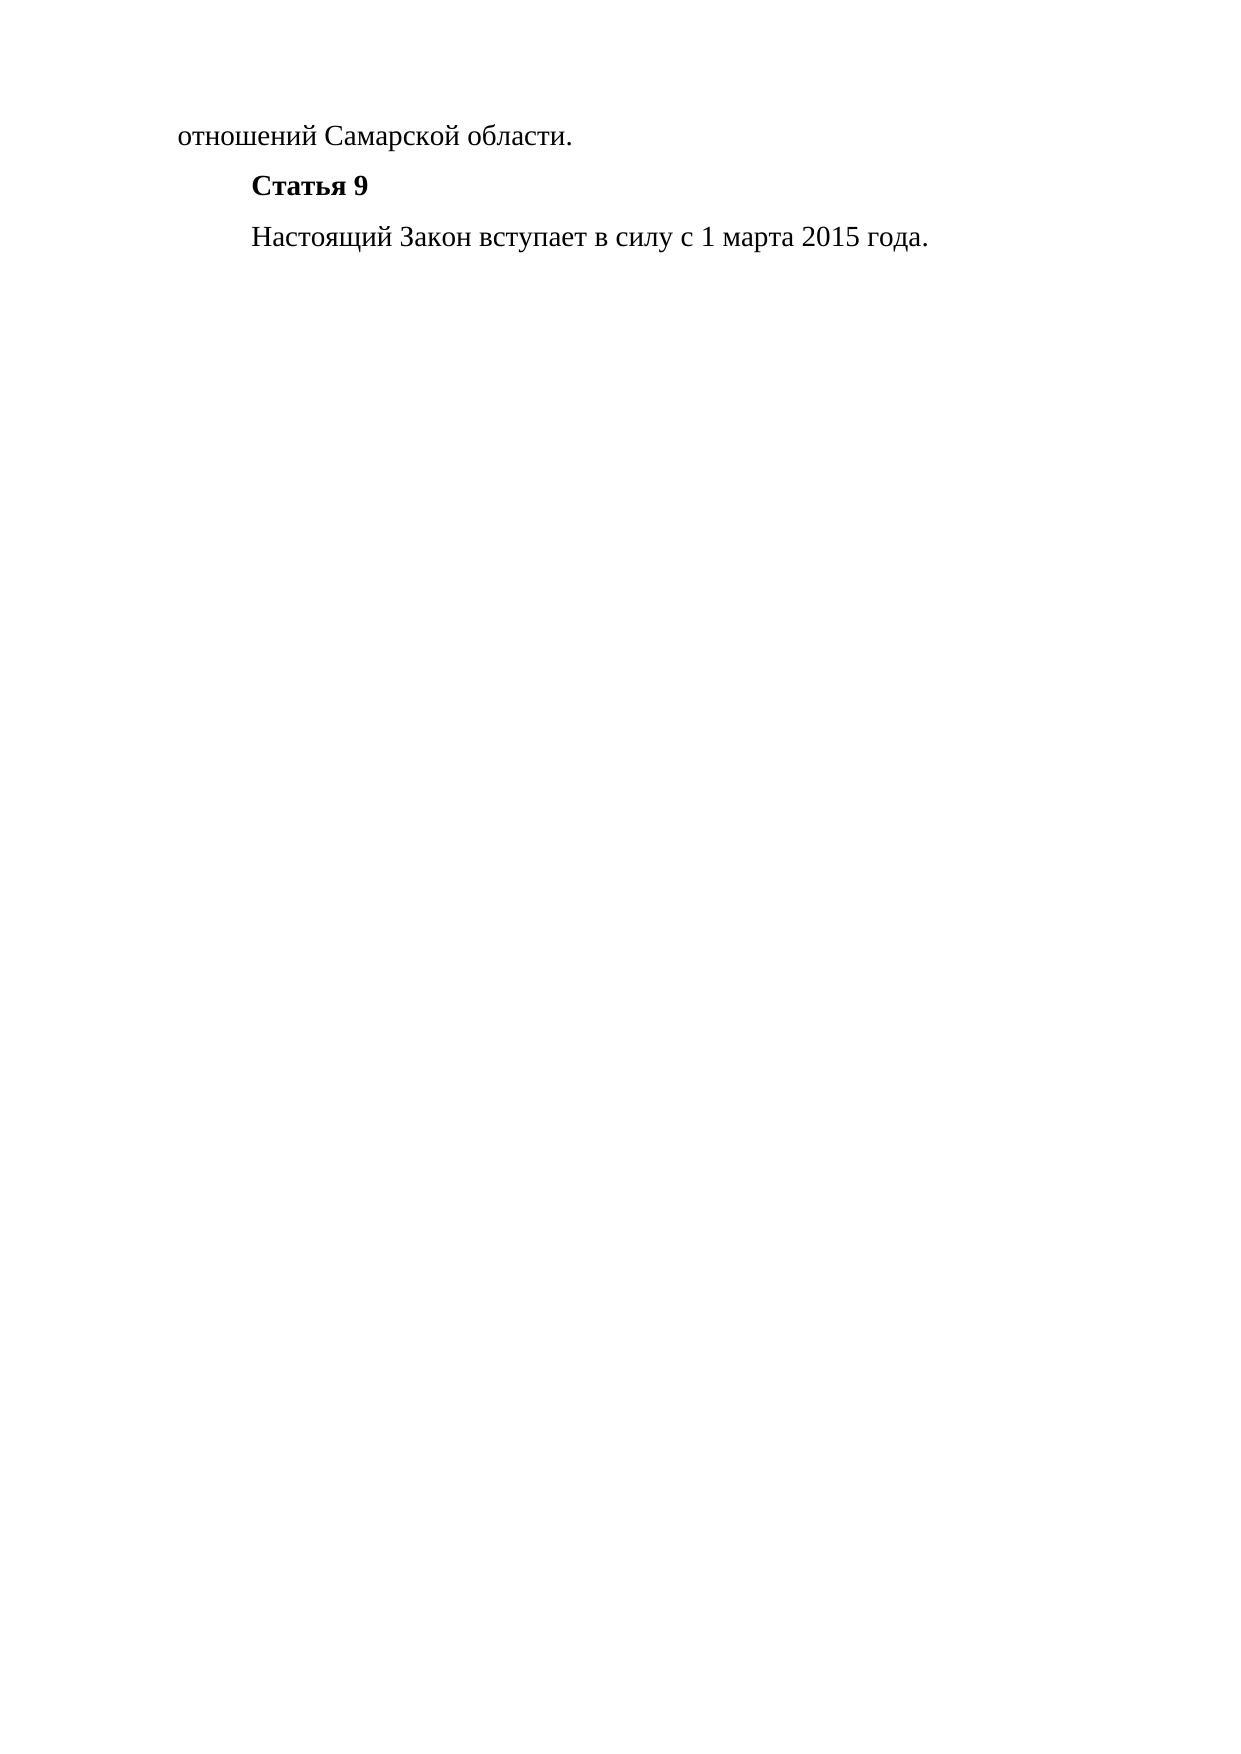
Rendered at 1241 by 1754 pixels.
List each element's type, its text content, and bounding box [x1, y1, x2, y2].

text Настоящий Закон вступает в силу с 1 марта 2015 года. [177, 219, 1152, 252]
text Статья 9 [177, 168, 1152, 202]
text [177, 118, 1152, 152]
